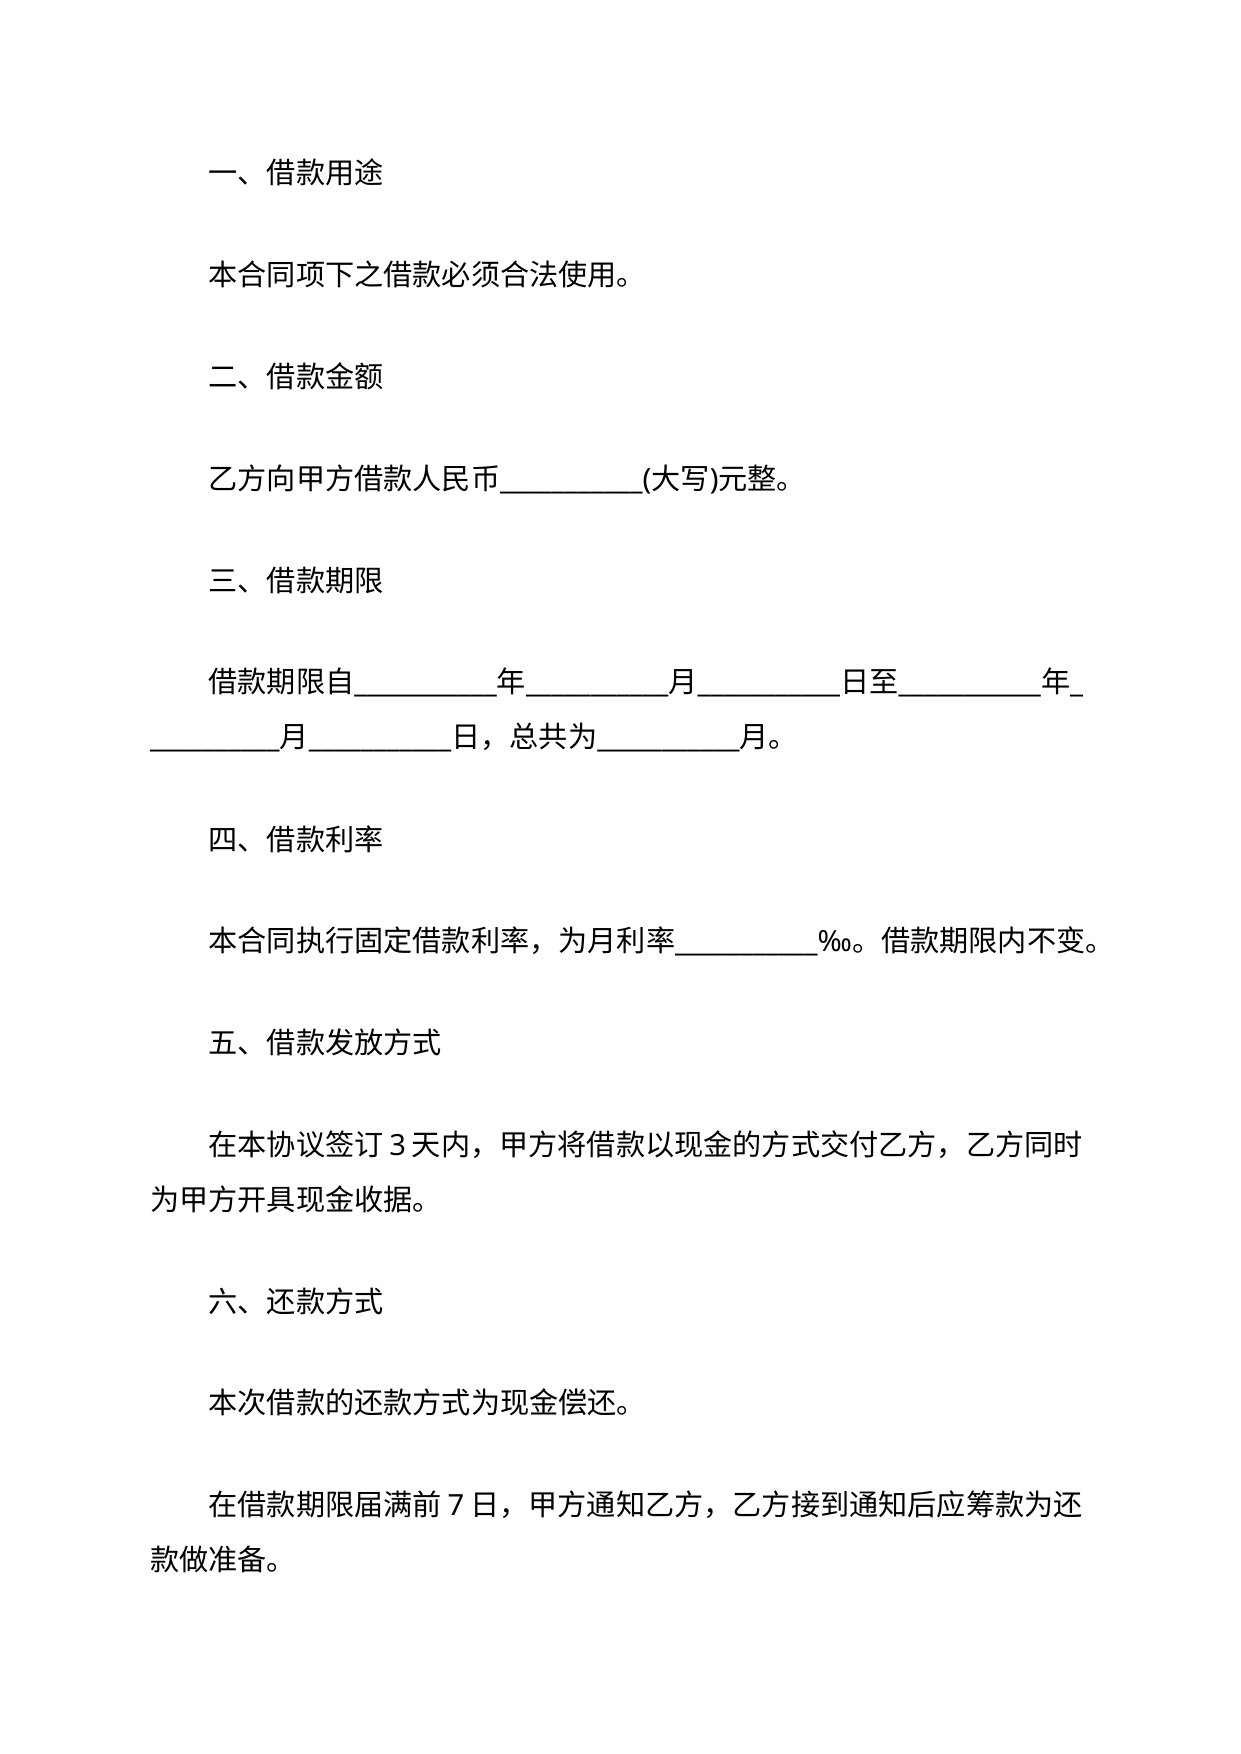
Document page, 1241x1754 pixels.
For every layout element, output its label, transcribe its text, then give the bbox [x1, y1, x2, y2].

text 本合同执行固定借款利率，为月利率___________‰。借款期限内不变。 [150, 918, 1090, 960]
text 一、借款用途 [150, 150, 1090, 192]
text 五、借款发放方式 [150, 1020, 1090, 1062]
text 三、借款期限 [150, 557, 1090, 599]
text 本次借款的还款方式为现金偿还。 [150, 1380, 1090, 1422]
text 本合同项下之借款必须合法使用。 [150, 252, 1090, 294]
text 四、借款利率 [150, 816, 1090, 858]
text 借款期限自___________年___________月___________日至___________年___________月___________日，总共为___________月。 [150, 659, 1090, 756]
text 乙方向甲方借款人民币___________(大写)元整。 [150, 455, 1090, 498]
text 二、借款金额 [150, 353, 1090, 396]
text 在本协议签订3天内，甲方将借款以现金的方式交付乙方，乙方同时为甲方开具现金收据。 [150, 1122, 1090, 1219]
text 在借款期限届满前7日，甲方通知乙方，乙方接到通知后应筹款为还款做准备。 [150, 1482, 1090, 1579]
text 六、还款方式 [150, 1278, 1090, 1321]
